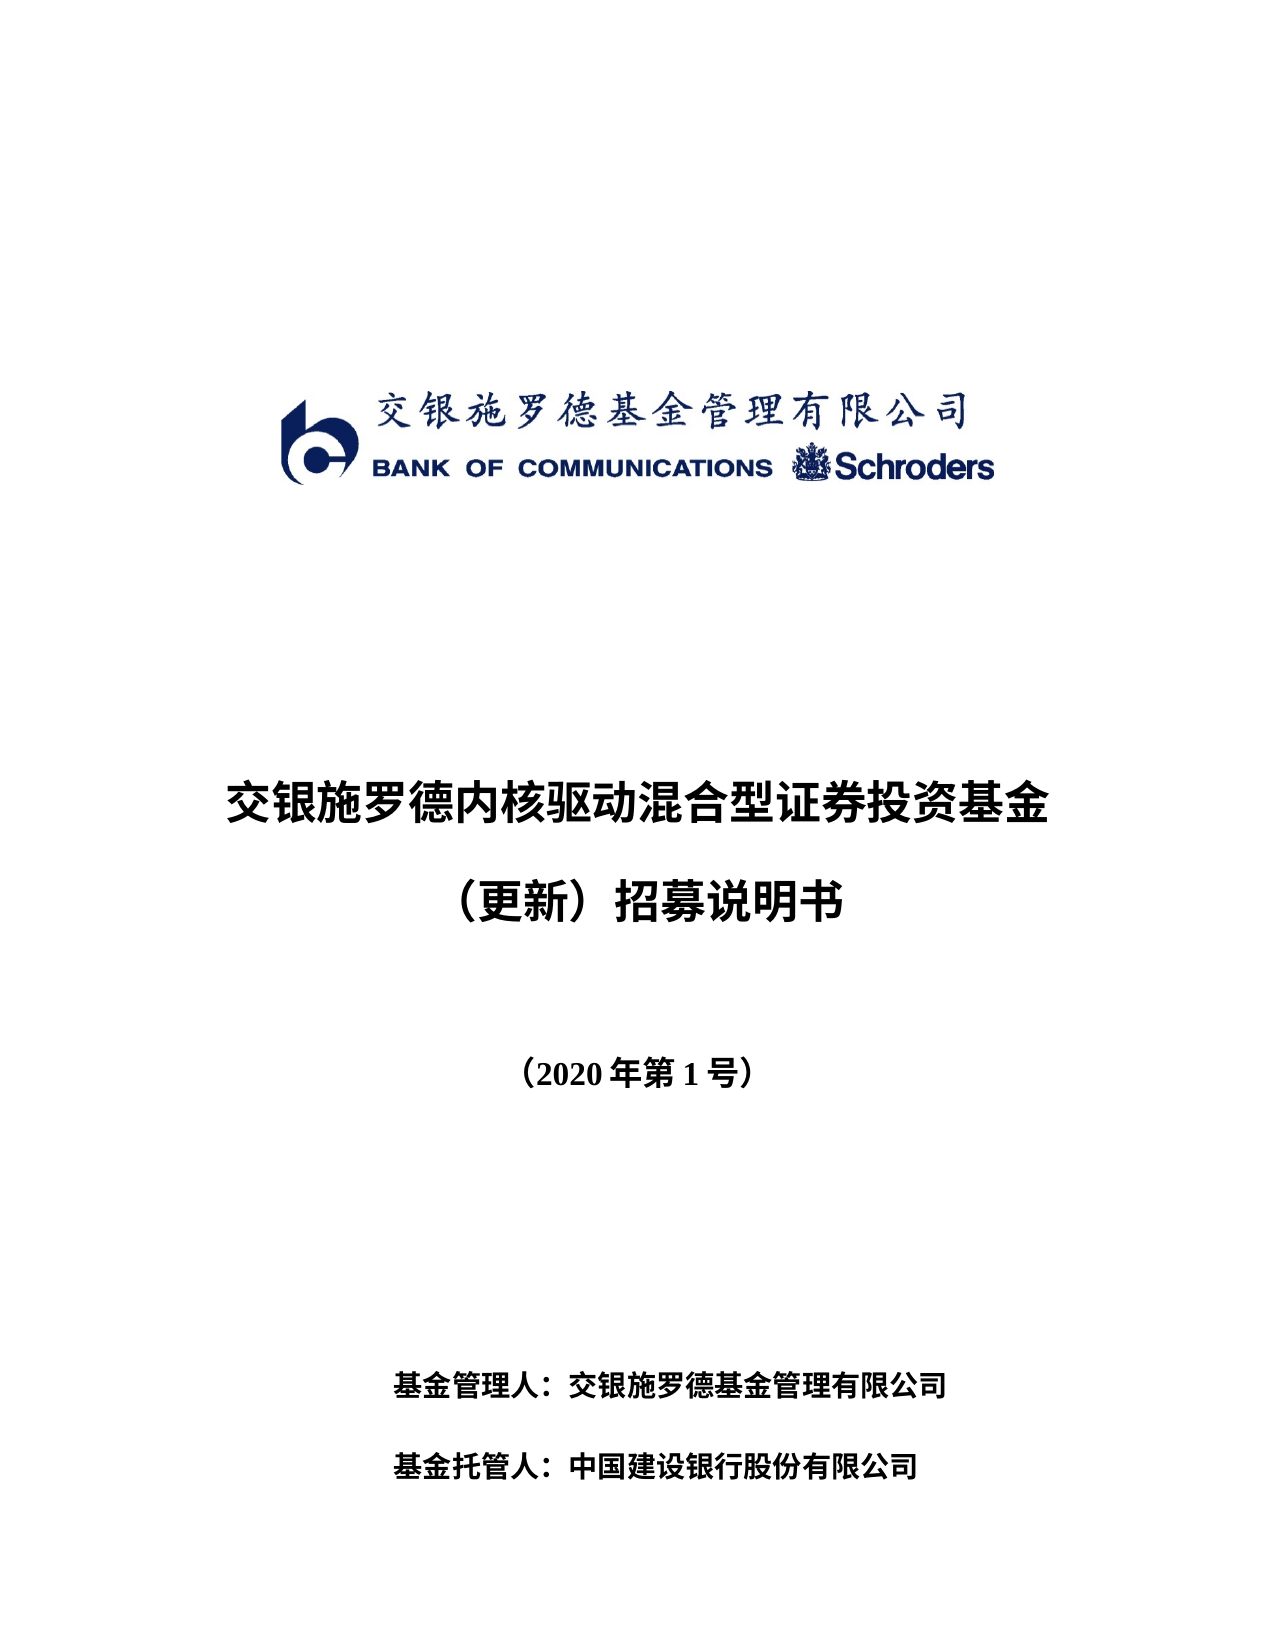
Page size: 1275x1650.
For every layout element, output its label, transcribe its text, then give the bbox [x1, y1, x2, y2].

text 交银施罗德内核驱动混合型证券投资基金 [187, 766, 1087, 832]
text （更新）招募说明书 [187, 866, 1087, 932]
text 基金托管人：中国建设银行股份有限公司 [393, 1435, 1087, 1494]
picture [281, 391, 994, 485]
text 基金管理人：交银施罗德基金管理有限公司 [393, 1354, 1087, 1414]
text （2020年第1号） [187, 1041, 1087, 1101]
